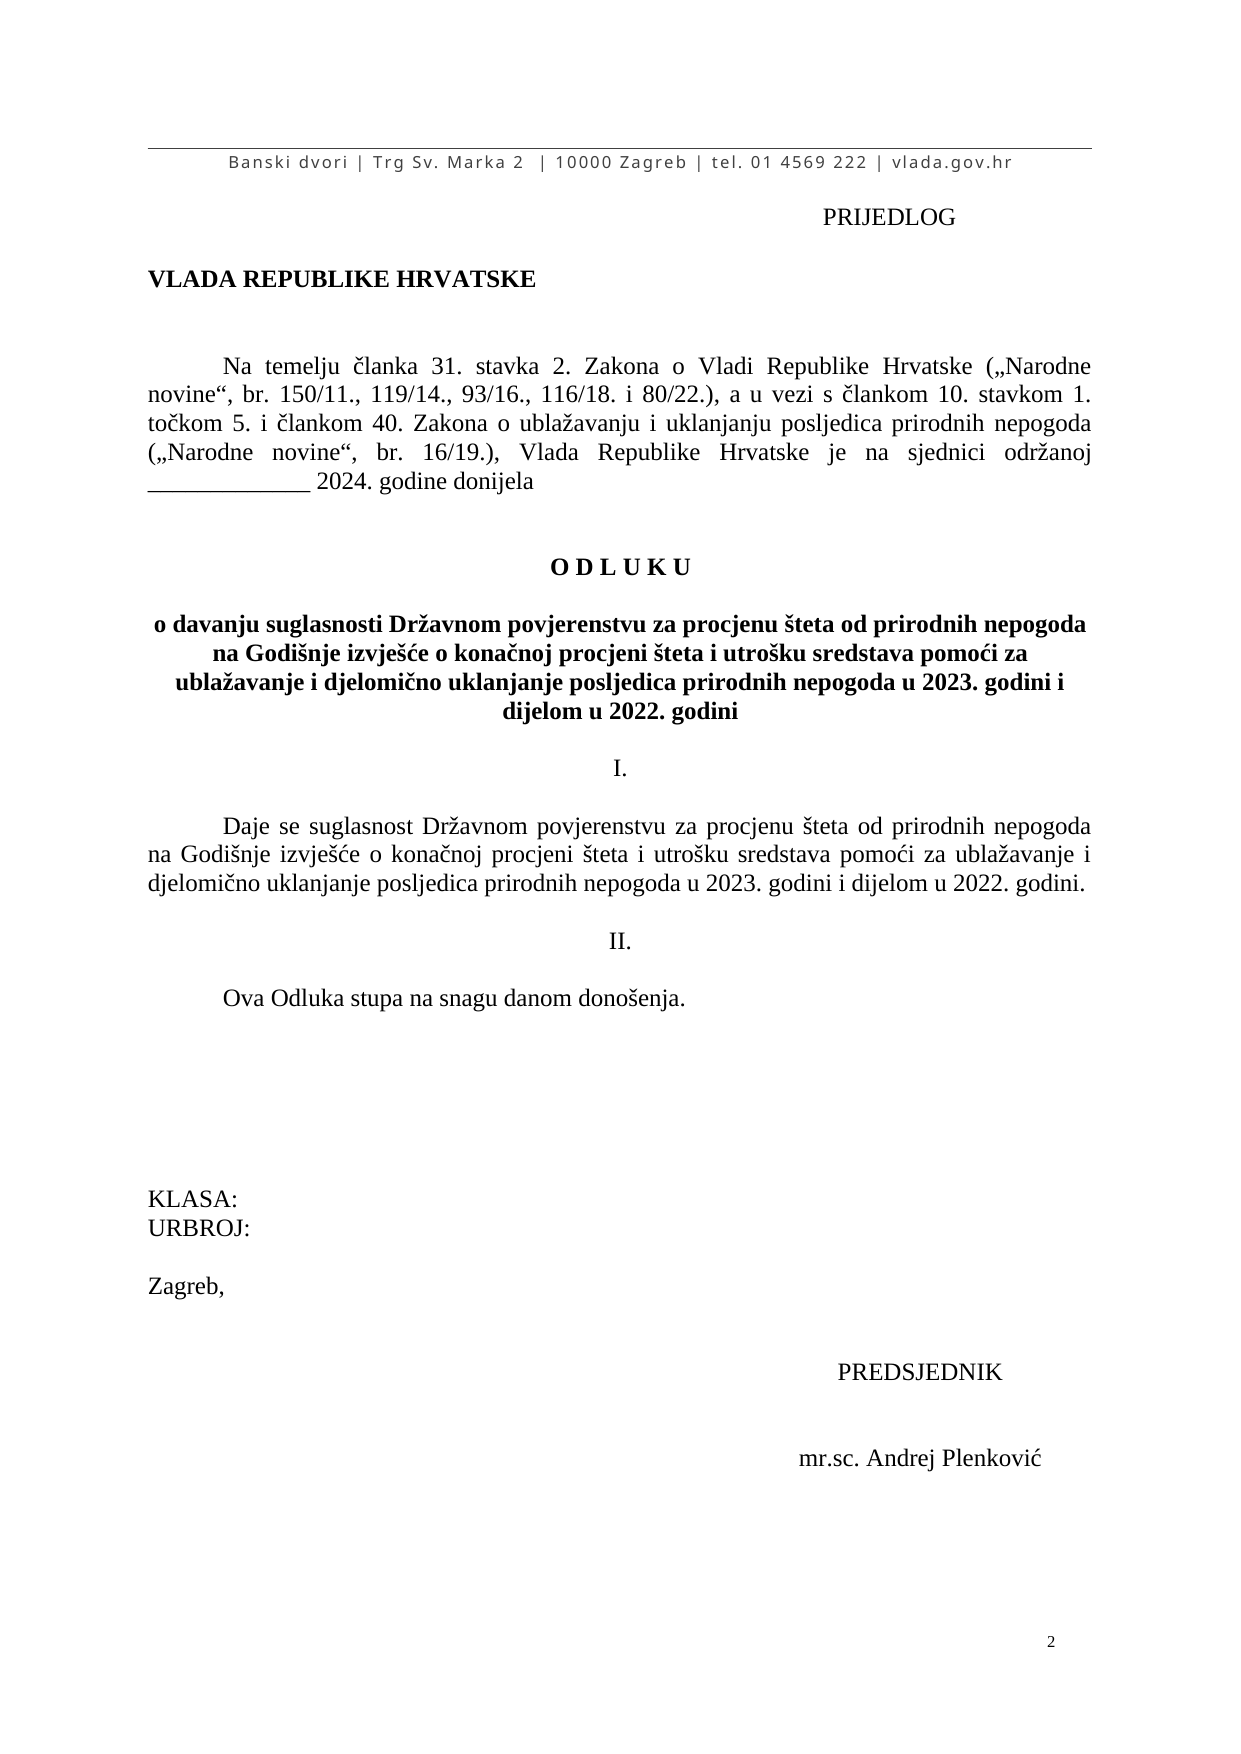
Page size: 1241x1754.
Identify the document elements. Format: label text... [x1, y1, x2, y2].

text I. [148, 753, 1092, 782]
text o davanju suglasnosti Državnom povjerenstvu za procjenu šteta od prirodnih nepogoda na Godišnje izvješće o konačnoj procjeni šteta i utrošku sredstava pomoći za ublažavanje i djelomično uklanjanje posljedica prirodnih nepogoda u 2023. godini i dijelom u 2022. godini [148, 609, 1092, 724]
text Zagreb, [148, 1271, 1092, 1299]
text Ova Odluka stupa na snagu danom donošenja. [148, 983, 1092, 1012]
text PREDSJEDNIK [748, 1357, 1092, 1386]
text VLADA REPUBLIKE HRVATSKE [148, 264, 1092, 293]
text KLASA: [148, 1184, 1092, 1213]
text URBROJ: [148, 1213, 1092, 1242]
text PRIJEDLOG [148, 202, 1092, 231]
text Daje se suglasnost Državnom povjerenstvu za procjenu šteta od prirodnih nepogoda na Godišnje izvješće o konačnoj procjeni šteta i utrošku sredstava pomoći za ublažavanje i djelomično uklanjanje posljedica prirodnih nepogoda u 2023. godini i dijelom u 2022. godini. [148, 811, 1092, 897]
text Banski dvori | Trg Sv. Marka 2 | 10000 Zagreb | tel. 01 4569 222 | vlada.gov.hr [148, 149, 1092, 173]
text O D L U K U [148, 552, 1092, 581]
text Na temelju članka 31. stavka 2. Zakona o Vladi Republike Hrvatske („Narodne novine“, br. 150/11., 119/14., 93/16., 116/18. i 80/22.), a u vezi s člankom 10. stavkom 1. točkom 5. i člankom 40. Zakona o ublažavanju i uklanjanju posljedica prirodnih nepogoda („Narodne novine“, br. 16/19.), Vlada Republike Hrvatske je na sjednici održanoj _____________ 2024. godine donijela [148, 351, 1092, 494]
text mr.sc. Andrej Plenković [748, 1443, 1092, 1472]
text II. [148, 926, 1092, 954]
